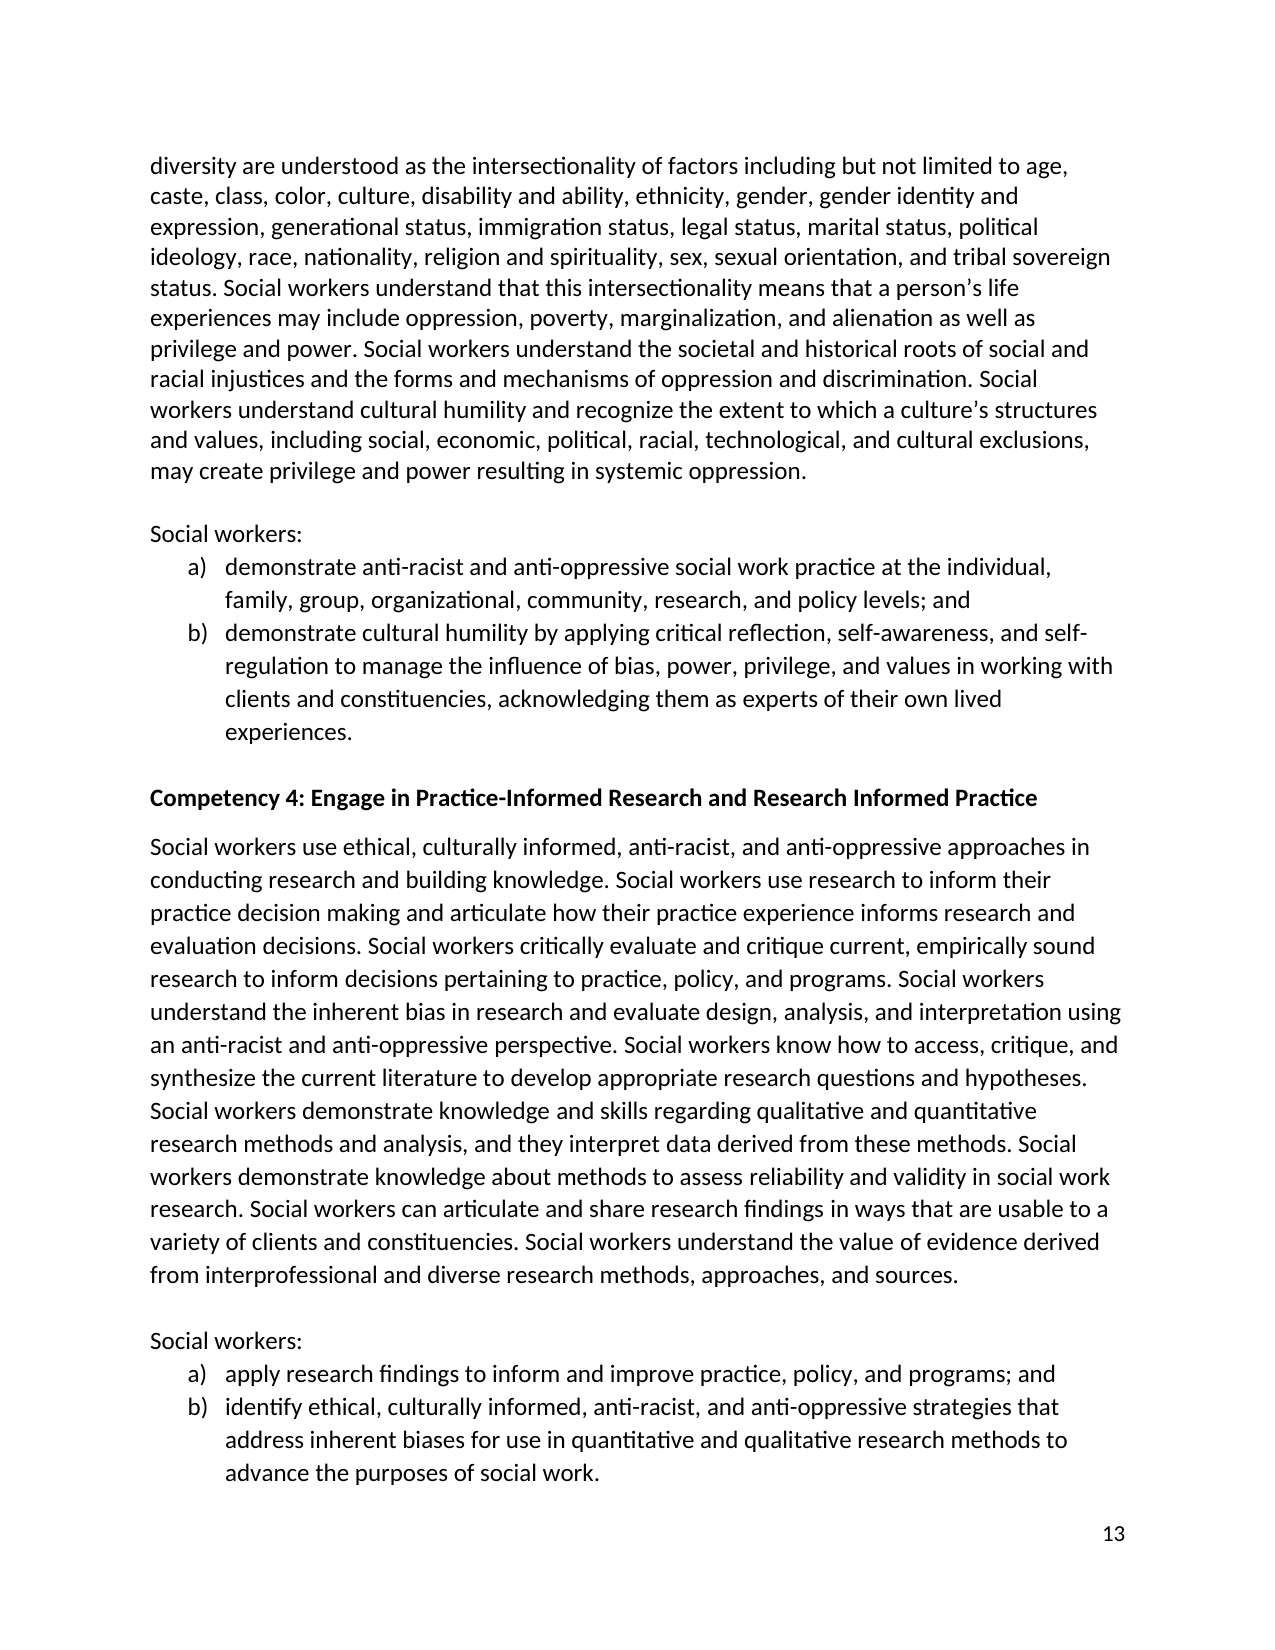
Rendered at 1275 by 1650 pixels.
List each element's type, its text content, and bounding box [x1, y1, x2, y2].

list demonstrate anti-racist and anti-oppressive social work practice at the individual, family, group, organizational, community, research, and policy levels; and [187, 552, 1125, 615]
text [150, 150, 1125, 486]
text Social workers: [150, 1292, 1125, 1356]
text Social workers: [150, 519, 1125, 549]
list demonstrate cultural humility by applying critical reflection, self-awareness, and self-regulation to manage the influence of bias, power, privilege, and values in working with clients and constituencies, acknowledging them as experts of their own lived experiences. [187, 617, 1125, 747]
text Social workers use ethical, culturally informed, anti-racist, and anti-oppressive approaches in conducting research and building knowledge. Social workers use research to inform their practice decision making and articulate how their practice experience informs research and evaluation decisions. Social workers critically evaluate and critique current, empirically sound research to inform decisions pertaining to practice, policy, and programs. Social workers understand the inherent bias in research and evaluate design, analysis, and interpretation using an anti-racist and anti-oppressive perspective. Social workers know how to access, critique, and synthesize the current literature to develop appropriate research questions and hypotheses. Social workers demonstrate knowledge and skills regarding qualitative and quantitative research methods and analysis, and they interpret data derived from these methods. Social workers demonstrate knowledge about methods to assess reliability and validity in social work research. Social workers can articulate and share research findings in ways that are usable to a variety of clients and constituencies. Social workers understand the value of evidence derived from interprofessional and diverse research methods, approaches, and sources. [150, 832, 1125, 1290]
list apply research findings to inform and improve practice, policy, and programs; and [187, 1358, 1125, 1389]
text Competency 4: Engage in Practice-Informed Research and Research Informed Practice [150, 782, 1125, 812]
list identify ethical, culturally informed, anti-racist, and anti-oppressive strategies that address inherent biases for use in quantitative and qualitative research methods to advance the purposes of social work. [187, 1391, 1125, 1487]
